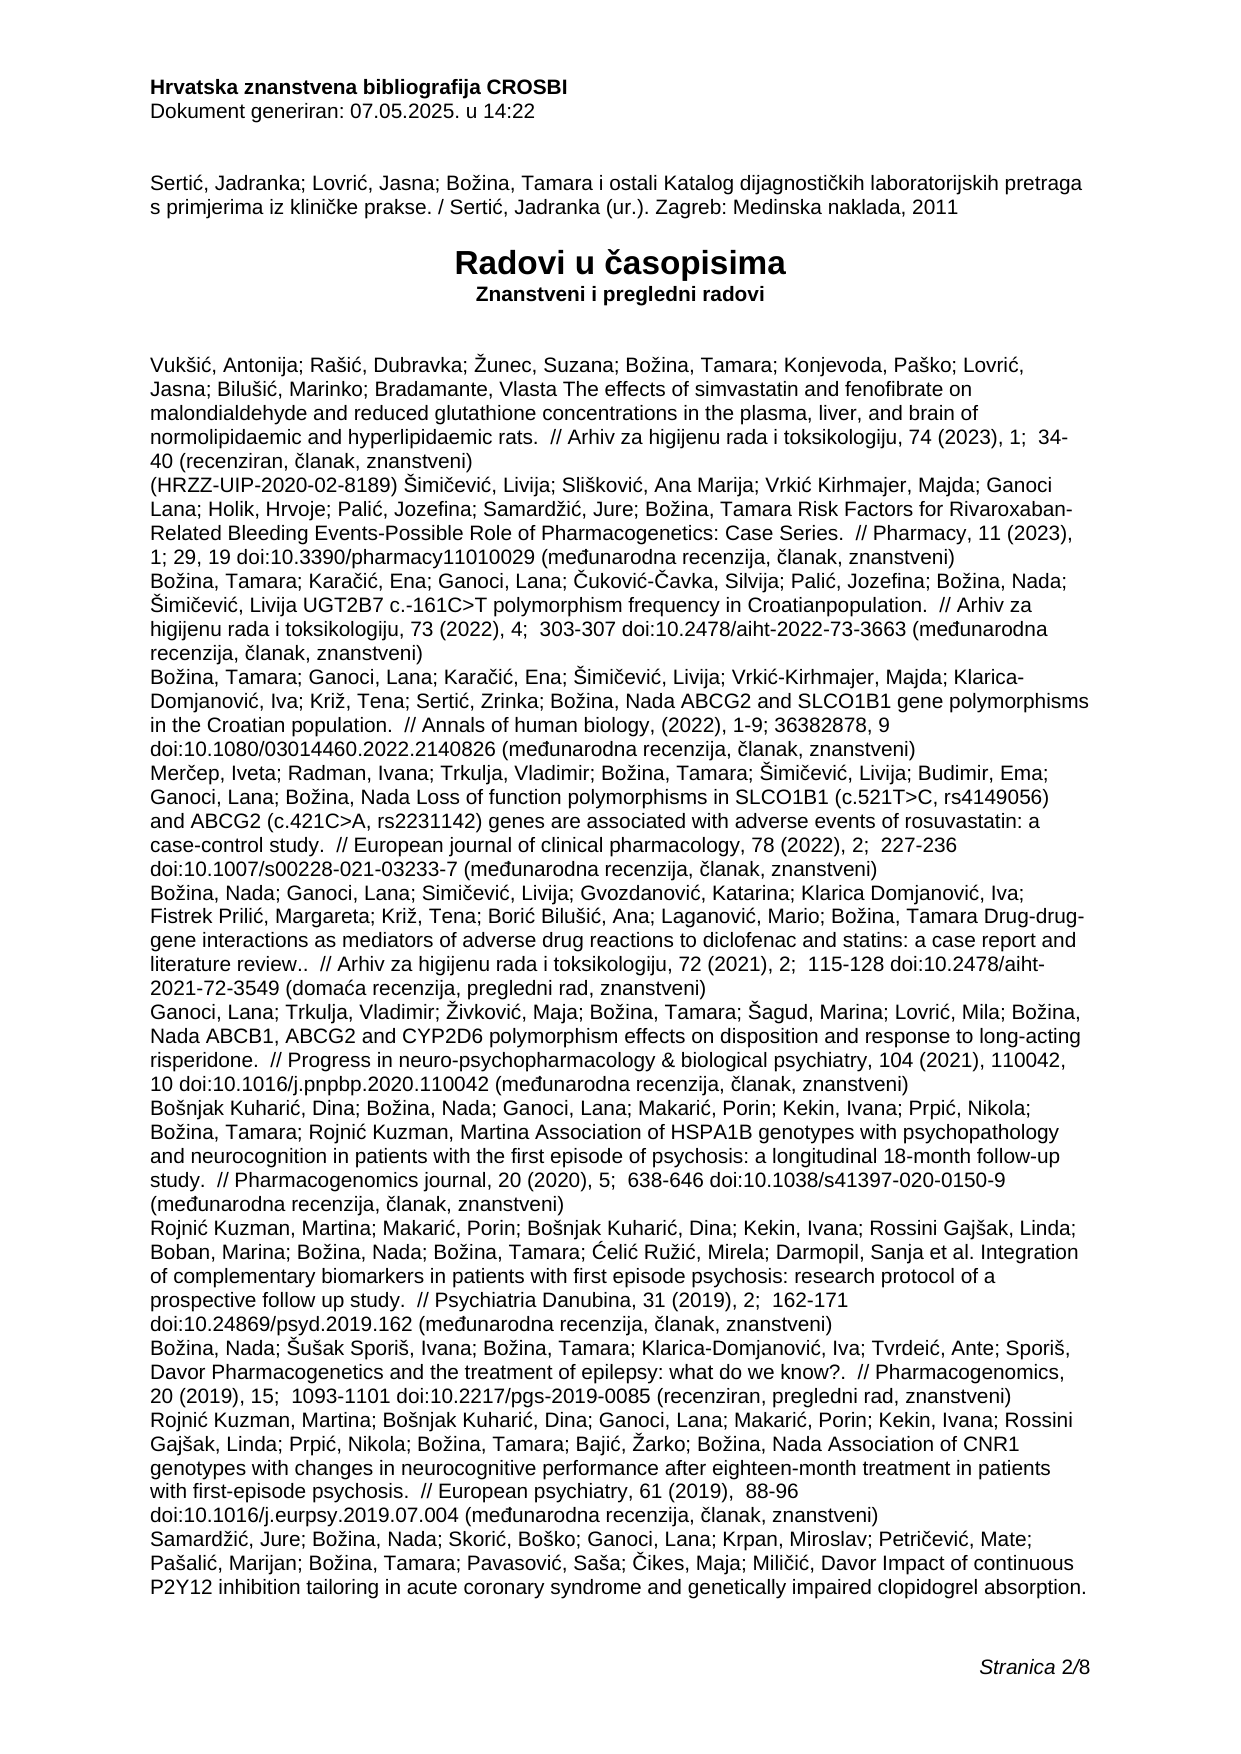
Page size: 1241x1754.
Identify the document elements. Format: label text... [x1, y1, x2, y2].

text Božina, Tamara; Ganoci, Lana; Karačić, Ena; Šimičević, Livija; Vrkić-Kirhmajer, Majda; Klarica- Domjanović, Iva; Križ, Tena; Sertić, Zrinka; Božina, Nada [150, 665, 1090, 761]
text Ganoci, Lana; Trkulja, Vladimir; Živković, Maja; Božina, Tamara; Šagud, Marina; Lovrić, Mila; Božina, Nada [150, 1000, 1090, 1096]
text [150, 1527, 1090, 1599]
text Merčep, Iveta; Radman, Ivana; Trkulja, Vladimir; Božina, Tamara; Šimičević, Livija; Budimir, Ema; Ganoci, Lana; Božina, Nada [150, 761, 1090, 880]
text Rojnić Kuzman, Martina; Makarić, Porin; Bošnjak Kuharić, Dina; Kekin, Ivana; Rossini Gajšak, Linda; Boban, Marina; Božina, Nada; Božina, Tamara; Ćelić Ružić, Mirela; Darmopil, Sanja et al. [150, 1216, 1090, 1336]
text Rojnić Kuzman, Martina; Bošnjak Kuharić, Dina; Ganoci, Lana; Makarić, Porin; Kekin, Ivana; Rossini Gajšak, Linda; Prpić, Nikola; Božina, Tamara; Bajić, Žarko; Božina, Nada [150, 1407, 1090, 1527]
subtitle Radovi u časopisima [150, 243, 1090, 281]
text Vukšić, Antonija; Rašić, Dubravka; Žunec, Suzana; Božina, Tamara; Konjevoda, Paško; Lovrić, Jasna; Bilušić, Marinko; Bradamante, Vlasta [150, 353, 1090, 473]
text Božina, Nada; Šušak Sporiš, Ivana; Božina, Tamara; Klarica-Domjanović, Iva; Tvrdeić, Ante; Sporiš, Davor [150, 1336, 1090, 1407]
text Božina, Tamara; Karačić, Ena; Ganoci, Lana; Čuković-Čavka, Silvija; Palić, Jozefina; Božina, Nada; Šimičević, Livija [150, 569, 1090, 665]
text Bošnjak Kuharić, Dina; Božina, Nada; Ganoci, Lana; Makarić, Porin; Kekin, Ivana; Prpić, Nikola; Božina, Tamara; Rojnić Kuzman, Martina [150, 1096, 1090, 1216]
text Sertić, Jadranka; Lovrić, Jasna; Božina, Tamara i ostali [150, 171, 1090, 219]
text Božina, Nada; Ganoci, Lana; Simičević, Livija; Gvozdanović, Katarina; Klarica Domjanović, Iva; Fistrek Prilić, Margareta; Križ, Tena; Borić Bilušić, Ana; Laganović, Mario; Božina, Tamara [150, 880, 1090, 1000]
subtitle Znanstveni i pregledni radovi [150, 281, 1090, 305]
text (HRZZ-UIP-2020-02-8189) Šimičević, Livija; Slišković, Ana Marija; Vrkić Kirhmajer, Majda; Ganoci Lana; Holik, Hrvoje; Palić, Jozefina; Samardžić, Jure; Božina, Tamara [150, 473, 1090, 569]
